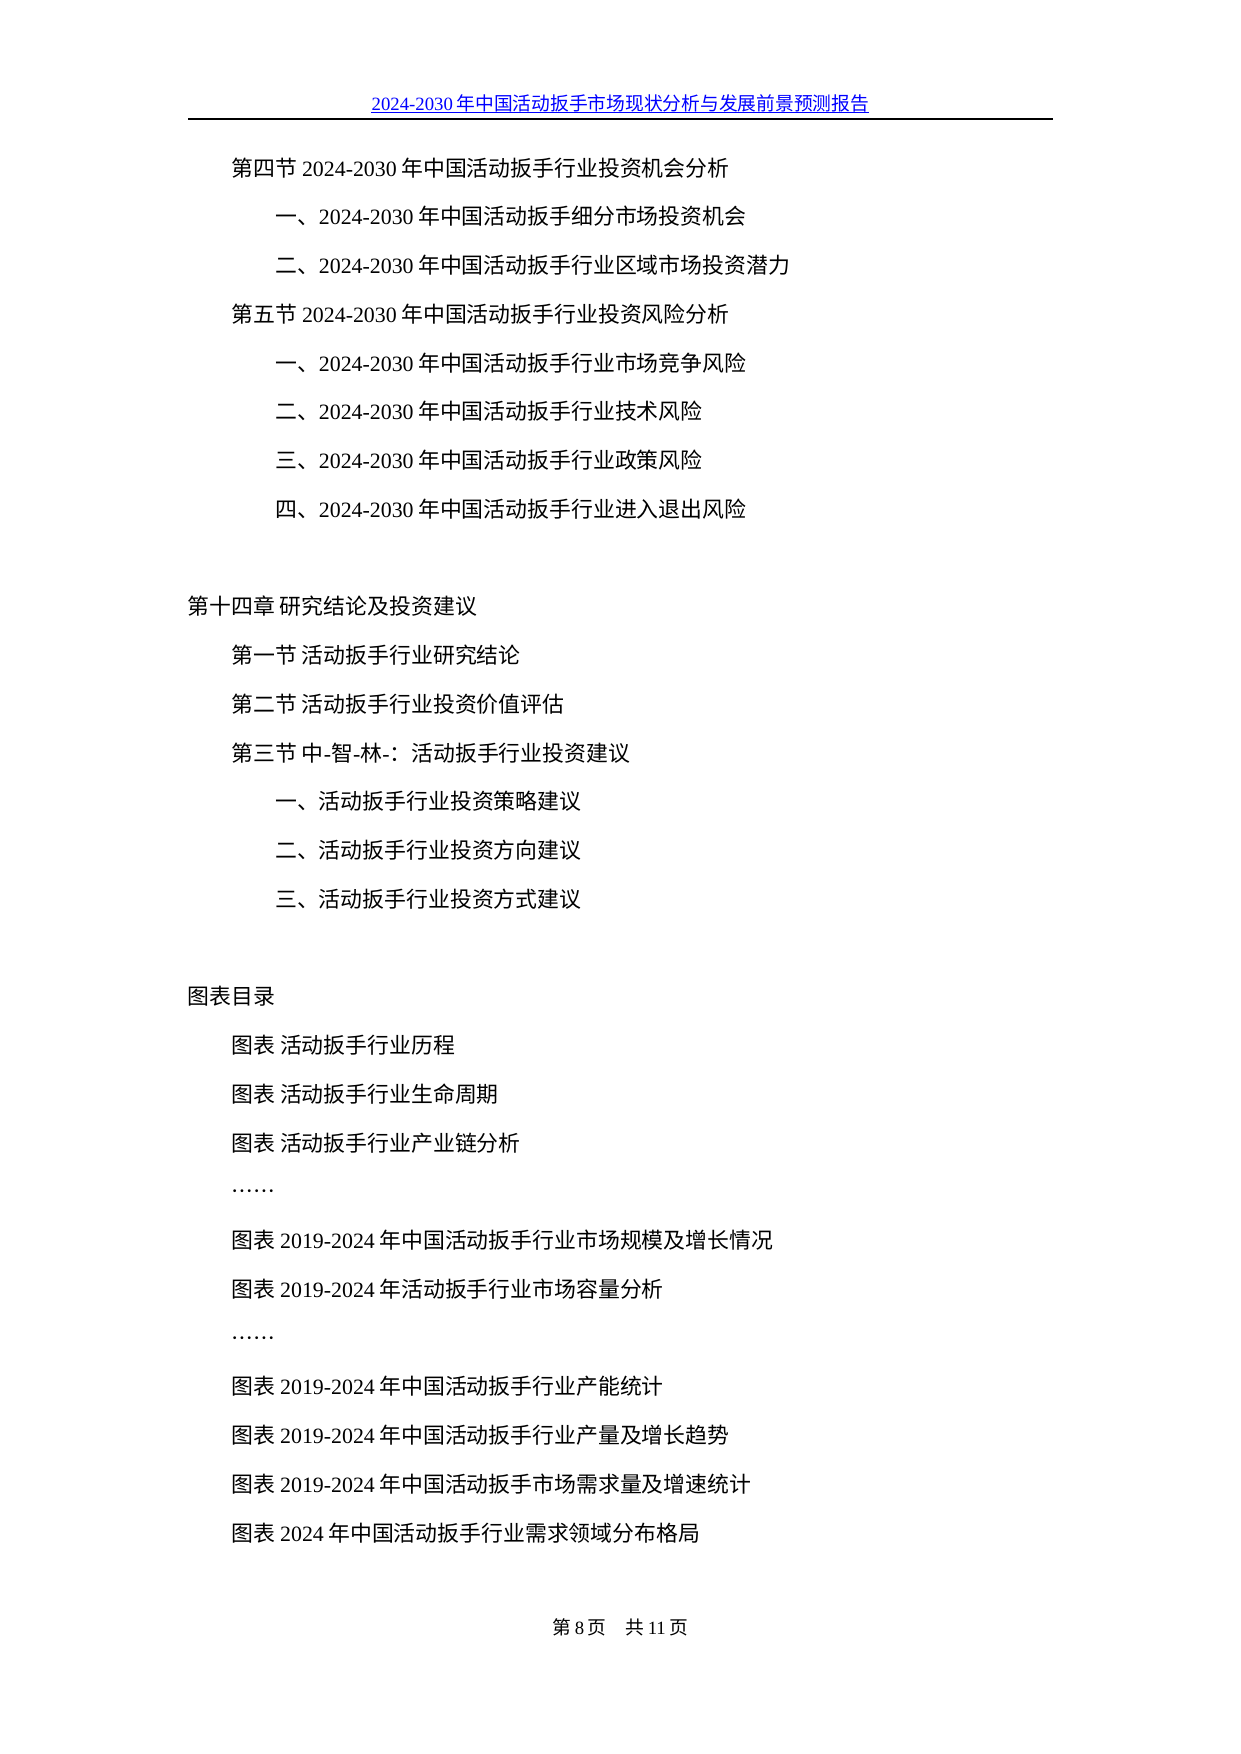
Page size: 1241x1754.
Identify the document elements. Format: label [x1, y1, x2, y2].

text [187, 150, 1053, 1548]
